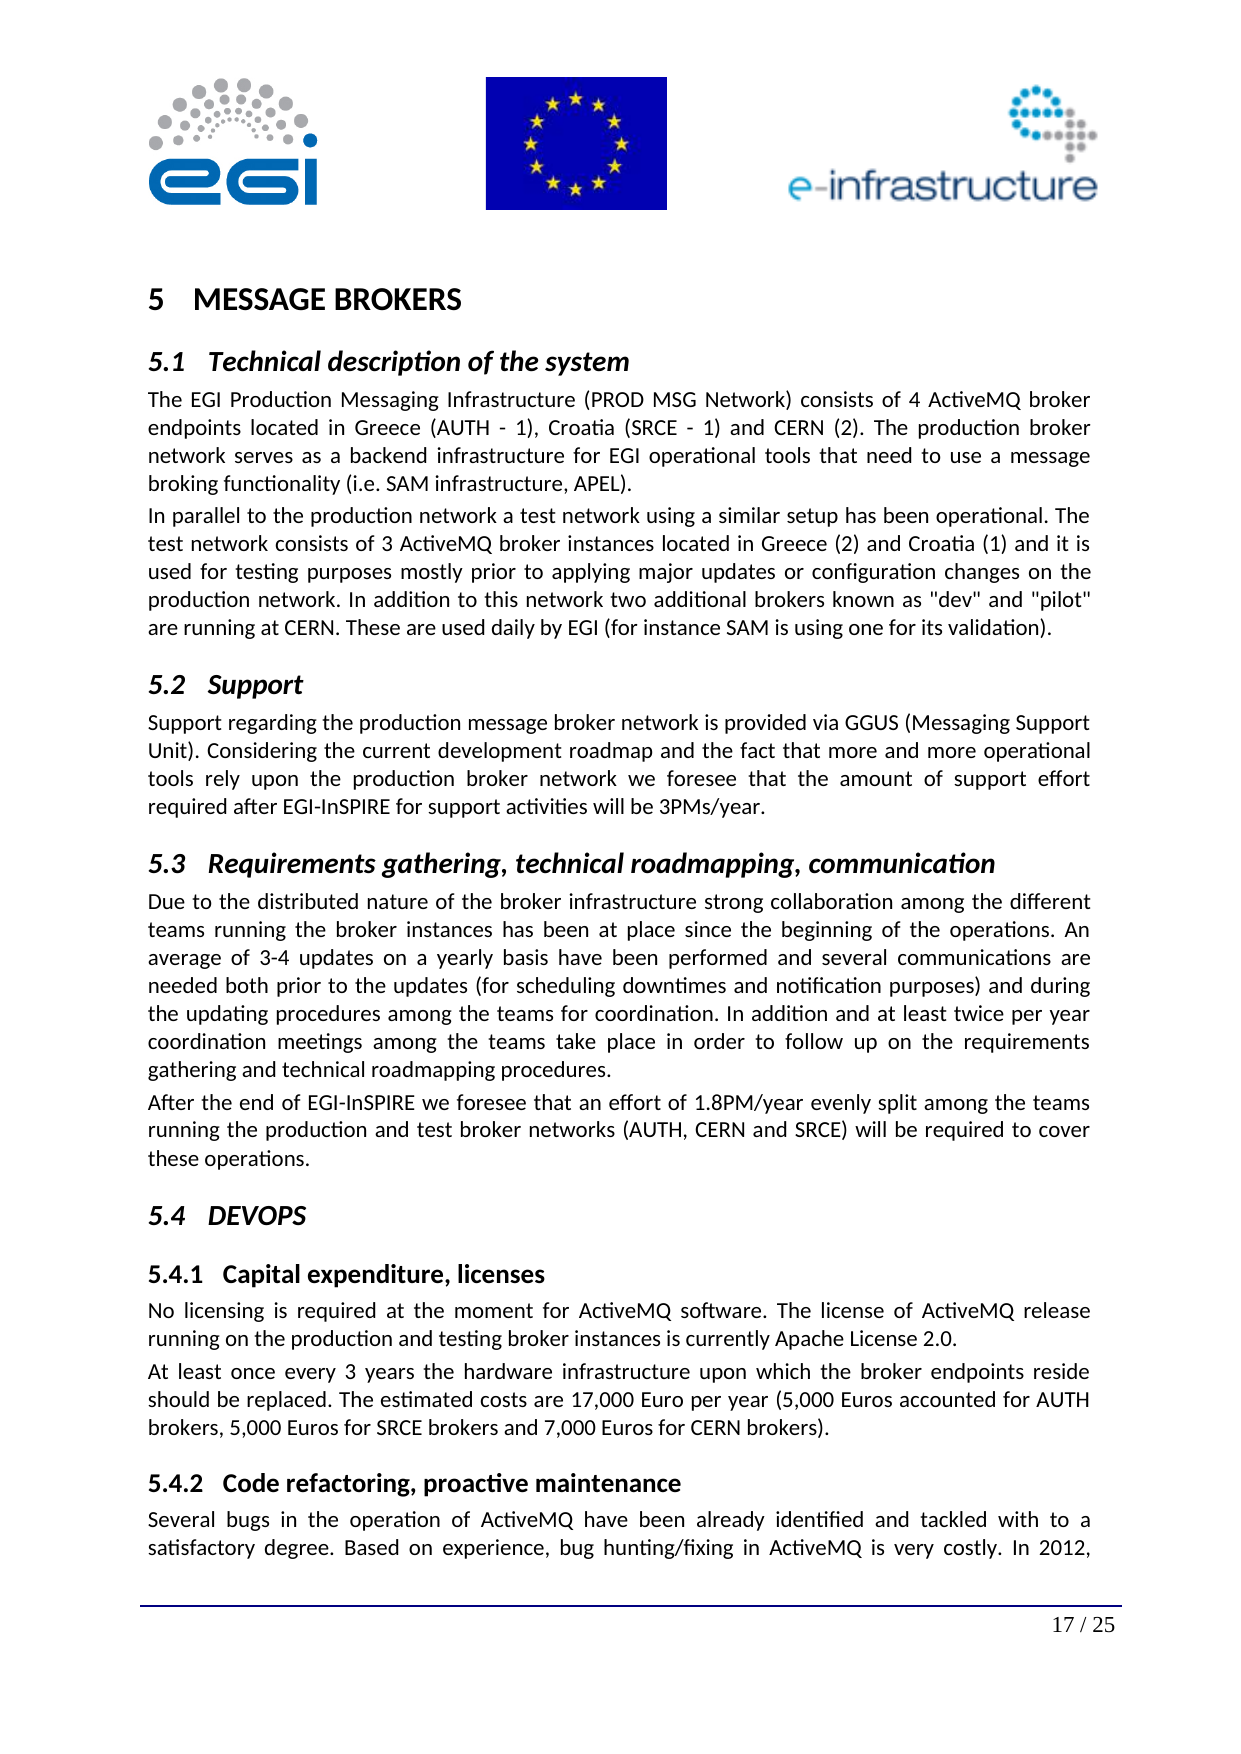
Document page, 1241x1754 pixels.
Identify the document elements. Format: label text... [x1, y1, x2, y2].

picture [781, 77, 1106, 210]
text At least once every 3 years the hardware infrastructure upon which the broker endpoints reside should be replaced. The estimated costs are 17,000 Euro per year (5,000 Euros accounted for AUTH brokers, 5,000 Euros for SRCE brokers and 7,000 Euros for CERN brokers). [148, 1357, 1092, 1441]
picture [147, 77, 319, 207]
picture [485, 77, 667, 210]
text In parallel to the production network a test network using a similar setup has been operational. The test network consists of 3 ActiveMQ broker instances located in Greece (2) and Croatia (1) and it is used for testing purposes mostly prior to applying major updates or configuration changes on the production network. In addition to this network two additional brokers known as "dev" and "pilot" are running at CERN. These are used daily by EGI (for instance SAM is using one for its validation). [148, 501, 1092, 641]
subtitle DEVOPS [148, 1197, 1092, 1232]
text Support regarding the production message broker network is provided via GGUS (Messaging Support Unit). Considering the current development roadmap and the fact that more and more operational tools rely upon the production broker network we foresee that the amount of support effort required after EGI-InSPIRE for support activities will be 3PMs/year. [148, 708, 1092, 820]
text No licensing is required at the moment for ActiveMQ software. The license of ActiveMQ release running on the production and testing broker instances is currently Apache License 2.0. [148, 1297, 1092, 1353]
text After the end of EGI-InSPIRE we foresee that an effort of 1.8PM/year evenly split among the teams running the production and test broker networks (AUTH, CERN and SRCE) will be required to cover these operations. [148, 1088, 1092, 1172]
subtitle Code refactoring, proactive maintenance [148, 1466, 1092, 1499]
subtitle Support [148, 666, 1092, 702]
subtitle Message Brokers [148, 277, 1092, 318]
subtitle Technical description of the system [148, 343, 1092, 379]
text Due to the distributed nature of the broker infrastructure strong collaboration among the different teams running the broker instances has been at place since the beginning of the operations. An average of 3-4 updates on a yearly basis have been performed and several communications are needed both prior to the updates (for scheduling downtimes and notification purposes) and during the updating procedures among the teams for coordination. In addition and at least twice per year coordination meetings among the teams take place in order to follow up on the requirements gathering and technical roadmapping procedures. [148, 887, 1092, 1083]
text The EGI Production Messaging Infrastructure (PROD MSG Network) consists of 4 ActiveMQ broker endpoints located in Greece (AUTH - 1), Croatia (SRCE - 1) and CERN (2). The production broker network serves as a backend infrastructure for EGI operational tools that need to use a message broking functionality (i.e. SAM infrastructure, APEL). [148, 385, 1092, 497]
subtitle Requirements gathering, technical roadmapping, communication [148, 845, 1092, 881]
subtitle Capital expenditure, licenses [148, 1257, 1092, 1290]
